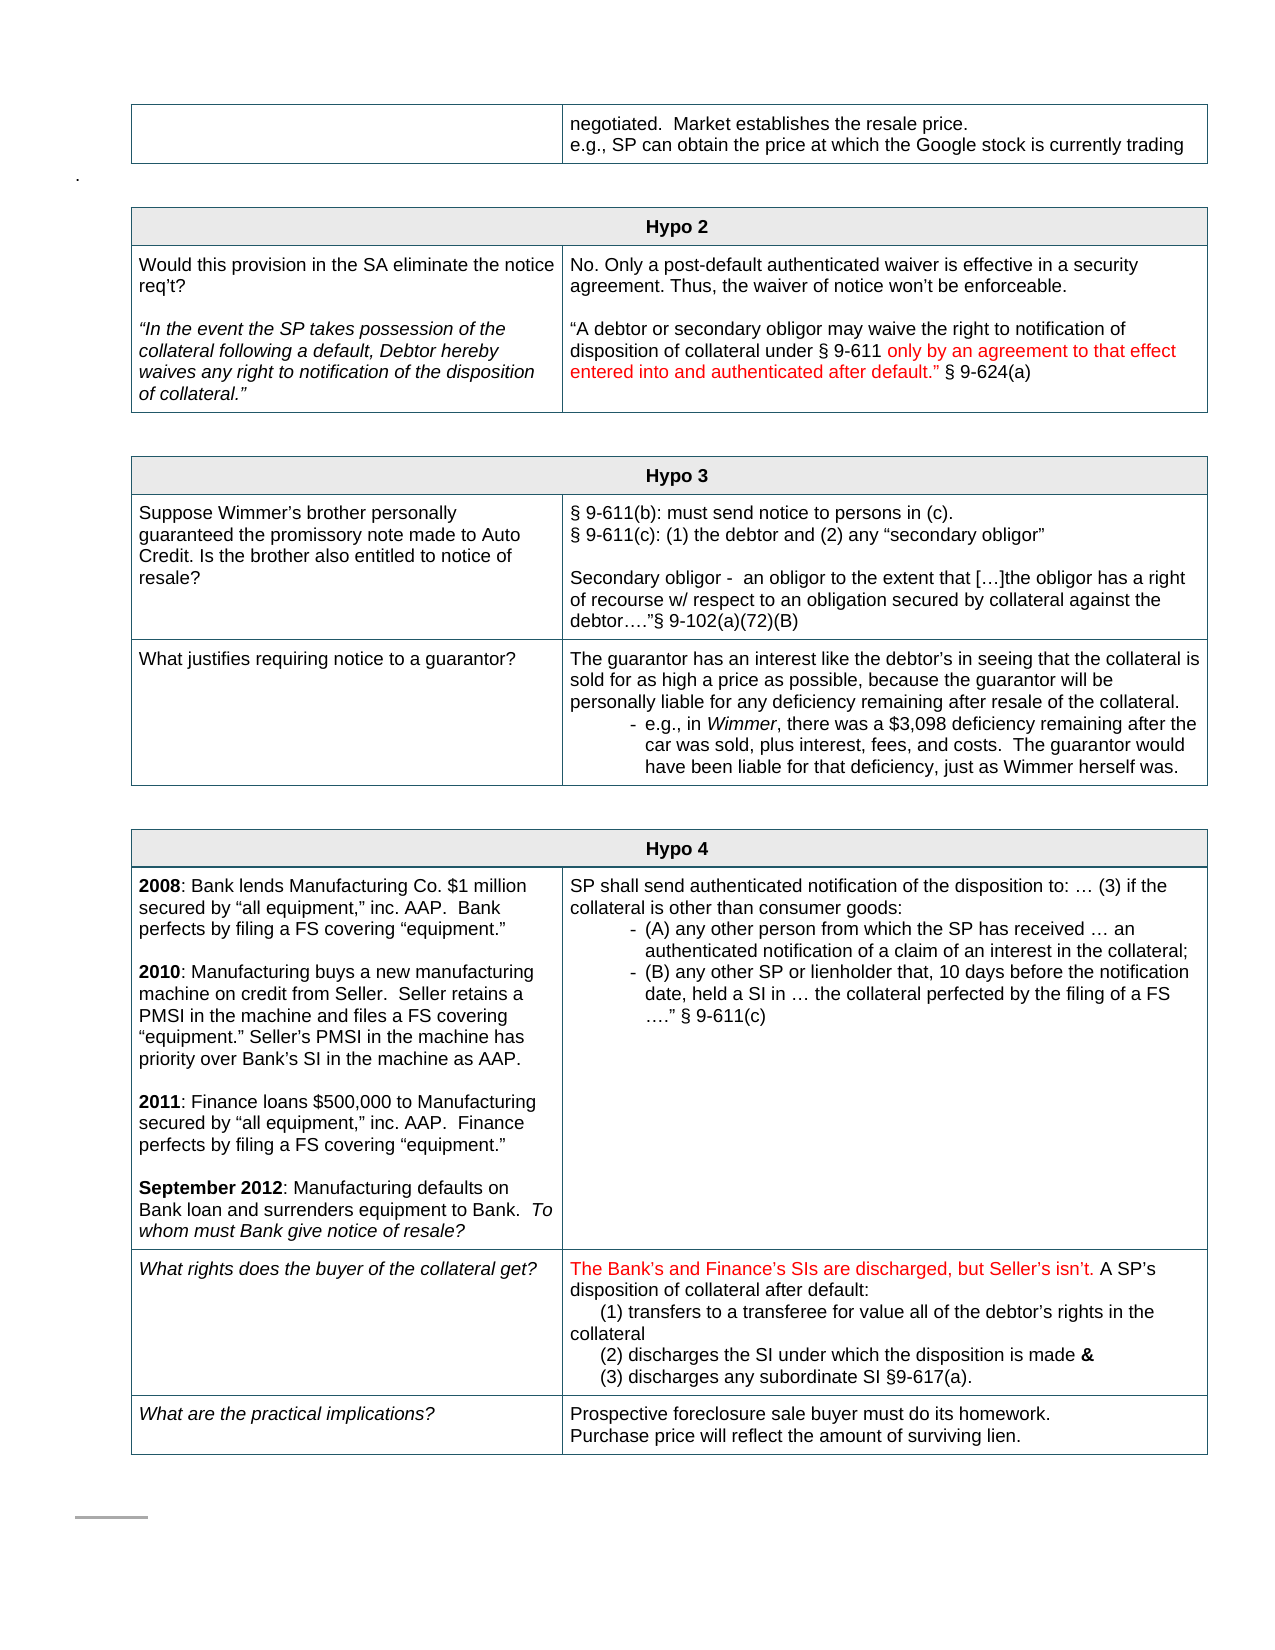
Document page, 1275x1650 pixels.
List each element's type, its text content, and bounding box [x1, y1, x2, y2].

text . [75, 164, 1200, 186]
table_cell § 9-611(b): must send notice to persons in (c). § 9-611(c): (1) the debtor and (2) any “secondary obligor” Secondary obligor - an obligor to the extent that […]the obligor has a right of recourse w/ respect to an obligation secured by collateral against the debtor….”§ 9-102(a)(72)(B) [563, 495, 1207, 639]
table_cell What rights does the buyer of the collateral get? [132, 1250, 562, 1394]
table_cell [563, 105, 1207, 163]
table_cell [132, 105, 562, 163]
table_cell 2008: Bank lends Manufacturing Co. $1 million secured by “all equipment,” inc. AAP. Bank perfects by filing a FS covering “equipment.” 2010: Manufacturing buys a new manufacturing machine on credit from Seller. Seller retains a PMSI in the machine and files a FS covering “equipment.” Seller’s PMSI in the machine has priority over Bank’s SI in the machine as AAP. 2011: Finance loans $500,000 to Manufacturing secured by “all equipment,” inc. AAP. Finance perfects by filing a FS covering “equipment.” September 2012: Manufacturing defaults on Bank loan and surrenders equipment to Bank. To whom must Bank give notice of resale? [132, 868, 562, 1249]
table_header Hypo 2 [132, 208, 1207, 245]
table_cell The guarantor has an interest like the debtor’s in seeing that the collateral is sold for as high a price as possible, because the guarantor will be personally liable for any deficiency remaining after resale of the collateral. e.g., in Wimmer, there was a $3,098 deficiency remaining after the car was sold, plus interest, fees, and costs. The guarantor would have been liable for that deficiency, just as Wimmer herself was. [563, 640, 1207, 784]
table_cell SP shall send authenticated notification of the disposition to: … (3) if the collateral is other than consumer goods: (A) any other person from which the SP has received … an authenticated notification of a claim of an interest in the collateral; (B) any other SP or lienholder that, 10 days before the notification date, held a SI in … the collateral perfected by the filing of a FS ….” § 9-611(c) [563, 868, 1207, 1249]
table_cell What are the practical implications? [132, 1396, 562, 1454]
table_cell Would this provision in the SA eliminate the notice req’t? “In the event the SP takes possession of the collateral following a default, Debtor hereby waives any right to notification of the disposition of collateral.” [132, 246, 562, 412]
table_header Hypo 3 [132, 457, 1207, 494]
table_cell Suppose Wimmer’s brother personally guaranteed the promissory note made to Auto Credit. Is the brother also entitled to notice of resale? [132, 495, 562, 639]
table_cell The Bank’s and Finance’s SIs are discharged, but Seller’s isn’t. A SP’s disposition of collateral after default: (1) transfers to a transferee for value all of the debtor’s rights in the collateral (2) discharges the SI under which the disposition is made & (3) discharges any subordinate SI §9-617(a). [563, 1250, 1207, 1394]
table_cell What justifies requiring notice to a guarantor? [132, 640, 562, 784]
table_header Hypo 4 [132, 830, 1207, 866]
table_cell No. Only a post-default authenticated waiver is effective in a security agreement. Thus, the waiver of notice won’t be enforceable. “A debtor or secondary obligor may waive the right to notification of disposition of collateral under § 9-611 only by an agreement to that effect entered into and authenticated after default.” § 9-624(a) [563, 246, 1207, 412]
table_cell Prospective foreclosure sale buyer must do its homework. Purchase price will reflect the amount of surviving lien. [563, 1396, 1207, 1454]
